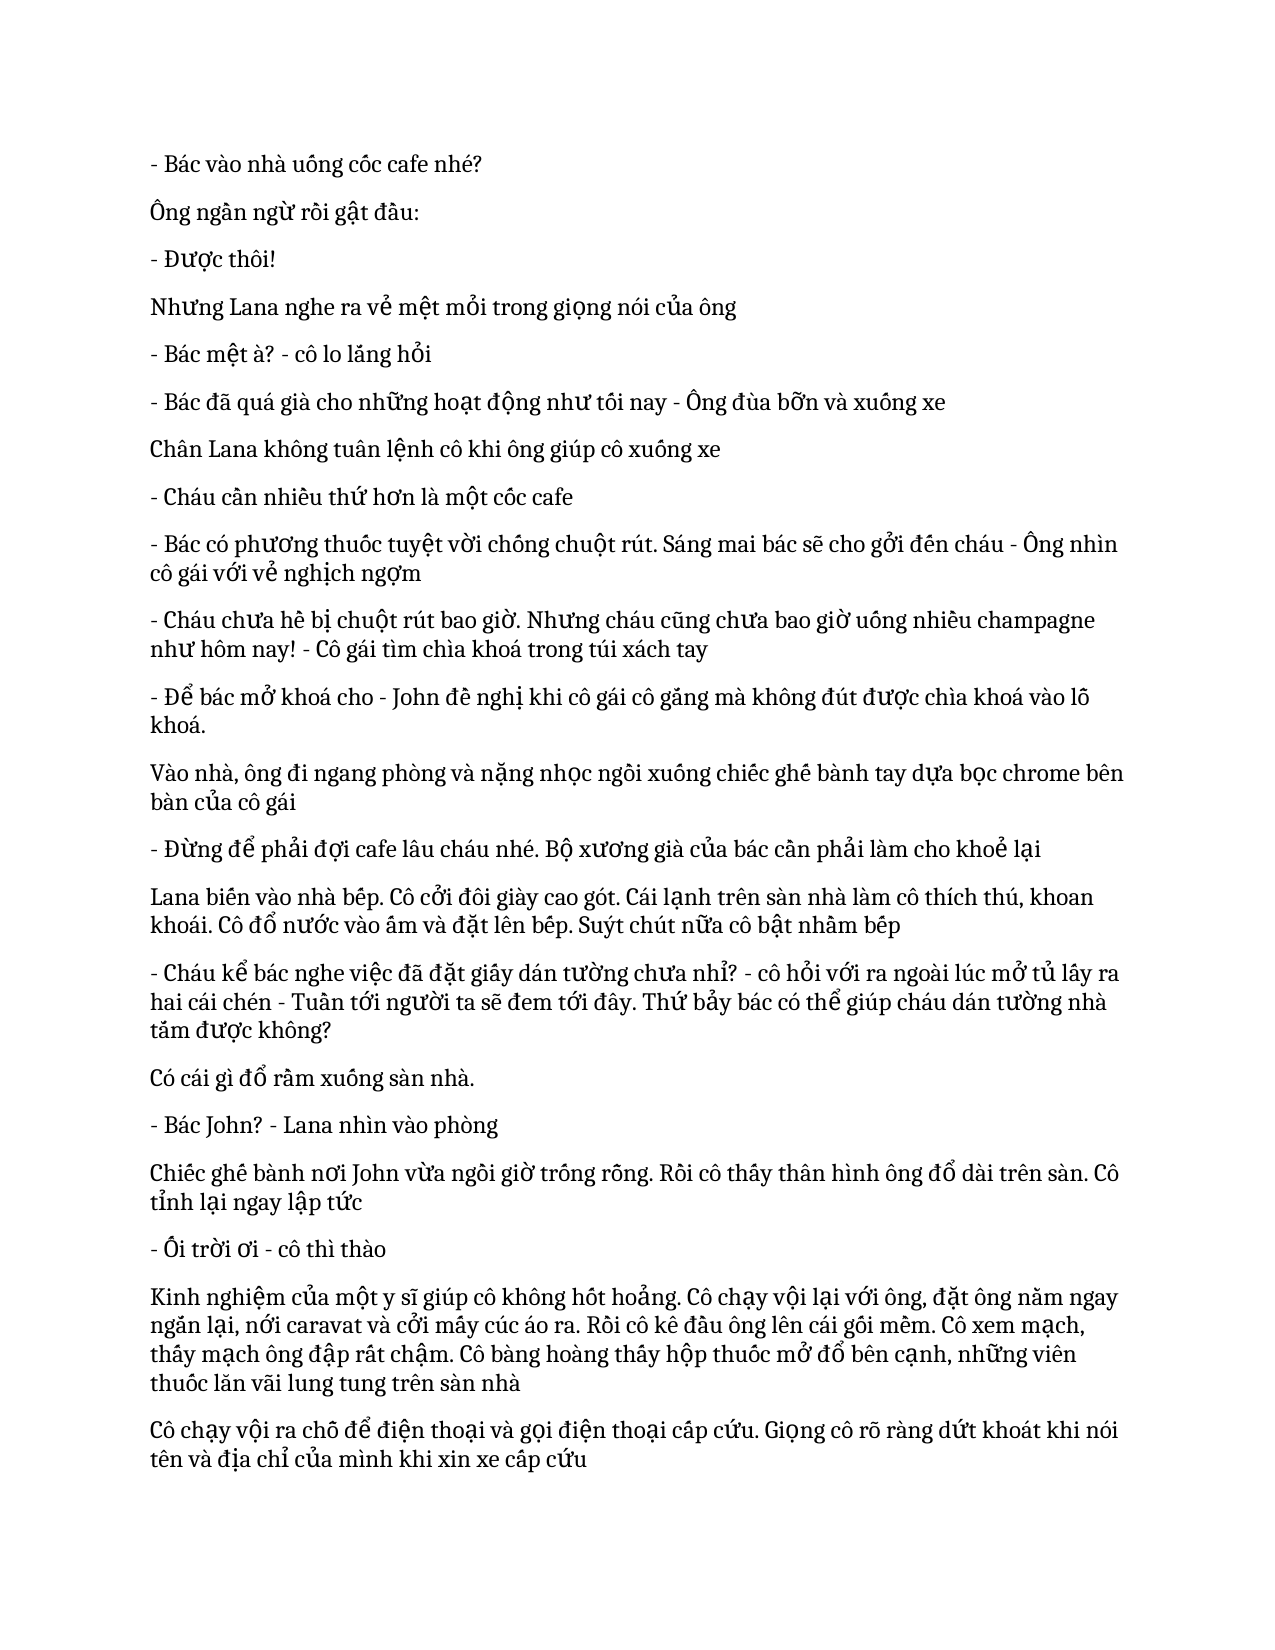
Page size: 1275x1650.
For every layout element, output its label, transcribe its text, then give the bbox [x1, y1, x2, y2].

text - Bác đã quá già cho những hoạt động như tối nay - Ông đùa bỡn và xuống xe [150, 387, 1125, 416]
text - Được thôi! [150, 245, 1125, 274]
text Vào nhà, ông đi ngang phòng và nặng nhọc ngồi xuống chiếc ghế bành tay dựa bọc chrome bên bàn của cô gái [150, 759, 1125, 816]
text Kinh nghiệm của một y sĩ giúp cô không hốt hoảng. Cô chạy vội lại với ông, đặt ông nằm ngay ngắn lại, nới caravat và cởi mấy cúc áo ra. Rồi cô kê đầu ông lên cái gối mềm. Cô xem mạch, thấy mạch ông đập rất chậm. Cô bàng hoàng thấy hộp thuốc mở đổ bên cạnh, những viên thuốc lăn vãi lung tung trên sàn nhà [150, 1282, 1125, 1397]
text - Bác John? - Lana nhìn vào phòng [150, 1111, 1125, 1140]
text - Cháu cần nhiều thứ hơn là một cốc cafe [150, 482, 1125, 511]
text Lana biến vào nhà bếp. Cô cởi đôi giày cao gót. Cái lạnh trên sàn nhà làm cô thích thú, khoan khoái. Cô đổ nước vào ấm và đặt lên bếp. Suýt chút nữa cô bật nhầm bếp [150, 882, 1125, 940]
text - Để bác mở khoá cho - John đề nghị khi cô gái cô gắng mà không đút được chìa khoá vào lỗ khoá. [150, 682, 1125, 740]
text - Bác mệt à? - cô lo lắng hỏi [150, 340, 1125, 369]
text Chiếc ghế bành nơi John vừa ngồi giờ trống rỗng. Rồi cô thấy thân hình ông đổ dài trên sàn. Cô tỉnh lại ngay lập tức [150, 1159, 1125, 1216]
text Có cái gì đổ rầm xuống sàn nhà. [150, 1064, 1125, 1092]
text Chân Lana không tuân lệnh cô khi ông giúp cô xuống xe [150, 435, 1125, 464]
text - Ối trời ơi - cô thì thào [150, 1235, 1125, 1264]
text Nhưng Lana nghe ra vẻ mệt mỏi trong giọng nói của ông [150, 292, 1125, 321]
text Cô chạy vội ra chỗ để điện thoại và gọi điện thoại cấp cứu. Giọng cô rõ ràng dứt khoát khi nói tên và địa chỉ của mình khi xin xe cấp cứu [150, 1416, 1125, 1474]
text - Bác có phương thuốc tuyệt vời chống chuột rút. Sáng mai bác sẽ cho gởi đến cháu - Ông nhìn cô gái với vẻ nghịch ngợm [150, 530, 1125, 587]
text - Cháu kể bác nghe việc đã đặt giấy dán tường chưa nhỉ? - cô hỏi với ra ngoài lúc mở tủ lấy ra hai cái chén - Tuần tới người ta sẽ đem tới đây. Thứ bảy bác có thể giúp cháu dán tường nhà tắm được không? [150, 959, 1125, 1045]
text - Cháu chưa hề bị chuột rút bao giờ. Nhưng cháu cũng chưa bao giờ uống nhiều champagne như hôm nay! - Cô gái tìm chìa khoá trong túi xách tay [150, 606, 1125, 664]
text Ông ngần ngừ rồi gật đầu: [150, 197, 1125, 226]
text - Bác vào nhà uống cốc cafe nhé? [150, 150, 1125, 179]
text - Đừng để phải đợi cafe lâu cháu nhé. Bộ xương già của bác cần phải làm cho khoẻ lại [150, 835, 1125, 864]
